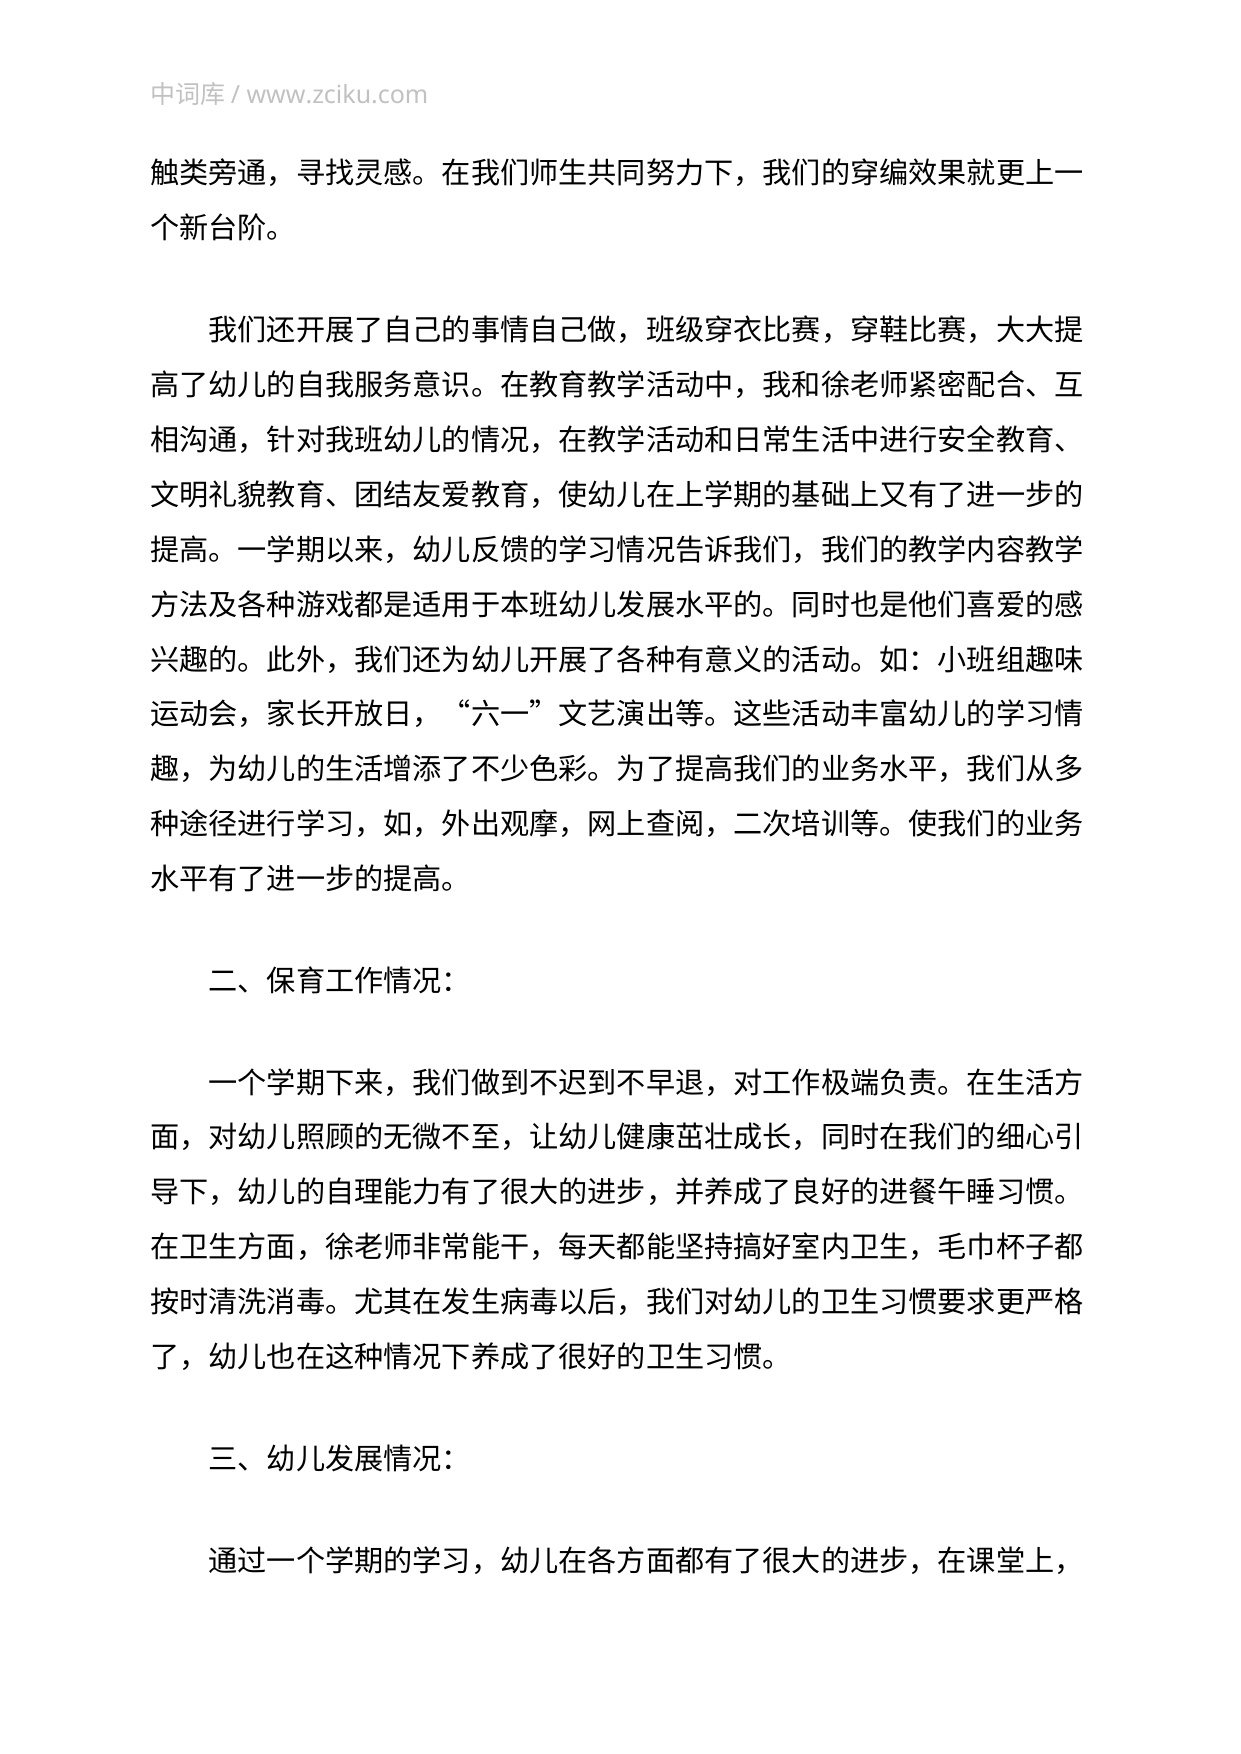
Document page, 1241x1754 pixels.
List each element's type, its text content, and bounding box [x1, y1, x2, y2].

text 我们还开展了自己的事情自己做，班级穿衣比赛，穿鞋比赛，大大提高了幼儿的自我服务意识。在教育教学活动中，我和徐老师紧密配合、互相沟通，针对我班幼儿的情况，在教学活动和日常生活中进行安全教育、文明礼貌教育、团结友爱教育，使幼儿在上学期的基础上又有了进一步的提高。一学期以来，幼儿反馈的学习情况告诉我们，我们的教学内容教学方法及各种游戏都是适用于本班幼儿发展水平的。同时也是他们喜爱的感兴趣的。此外，我们还为幼儿开展了各种有意义的活动。如：小班组趣味运动会，家长开放日，“六一”文艺演出等。这些活动丰富幼儿的学习情趣，为幼儿的生活增添了不少色彩。为了提高我们的业务水平，我们从多种途径进行学习，如，外出观摩，网上查阅，二次培训等。使我们的业务水平有了进一步的提高。 [150, 307, 1090, 898]
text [150, 1537, 1090, 1579]
text 一个学期下来，我们做到不迟到不早退，对工作极端负责。在生活方面，对幼儿照顾的无微不至，让幼儿健康茁壮成长，同时在我们的细心引导下，幼儿的自理能力有了很大的进步，并养成了良好的进餐午睡习惯。在卫生方面，徐老师非常能干，每天都能坚持搞好室内卫生，毛巾杯子都按时清洗消毒。尤其在发生病毒以后，我们对幼儿的卫生习惯要求更严格了，幼儿也在这种情况下养成了很好的卫生习惯。 [150, 1059, 1090, 1376]
text 二、保育工作情况： [150, 957, 1090, 1000]
text 三、幼儿发展情况： [150, 1435, 1090, 1478]
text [150, 150, 1090, 247]
